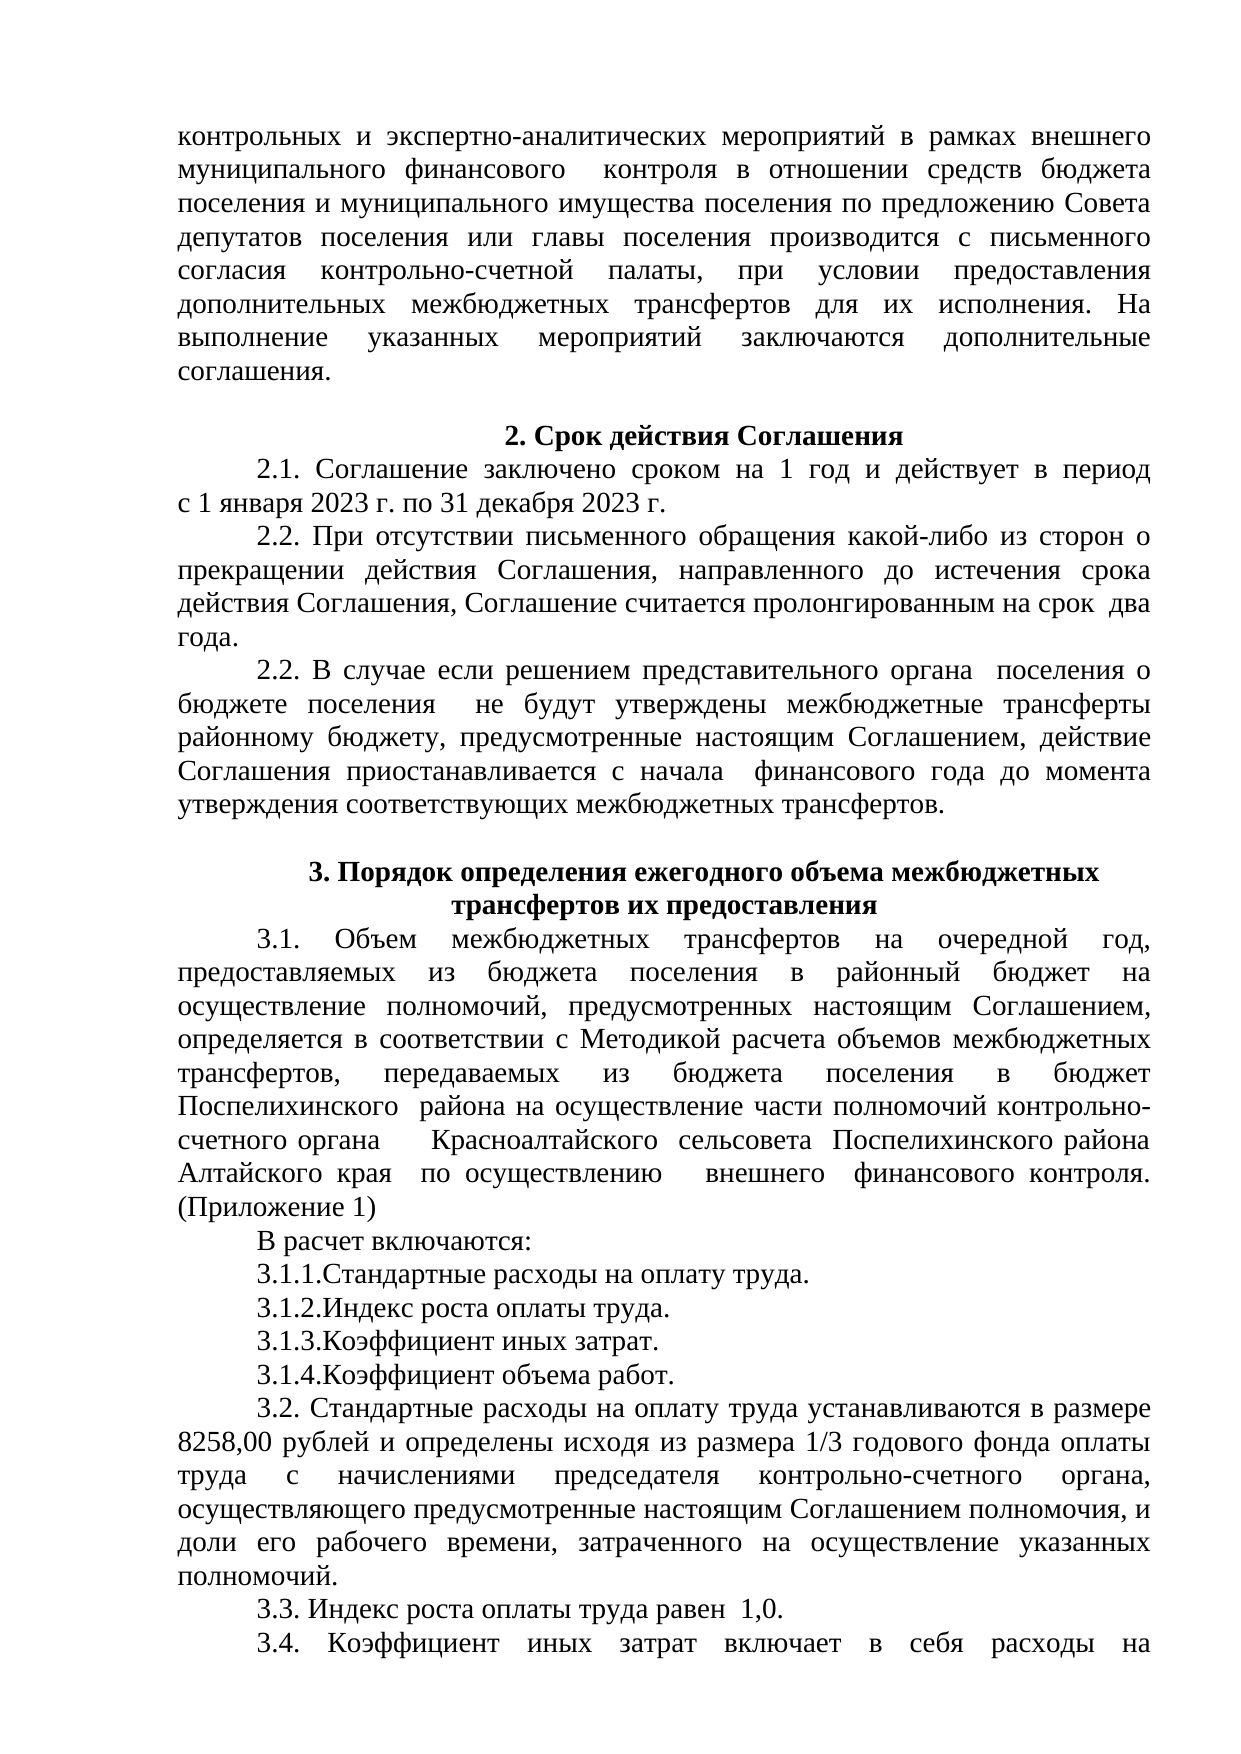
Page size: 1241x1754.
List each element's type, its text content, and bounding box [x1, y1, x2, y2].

text 3.1.2.Индекс роста оплаты труда. [177, 1290, 1152, 1323]
text 3. Порядок определения ежегодного объема межбюджетных трансфертов их предоставления [177, 854, 1152, 921]
text 3.1.1.Стандартные расходы на оплату труда. [177, 1256, 1152, 1290]
text В расчет включаются: [177, 1223, 1152, 1256]
text 2.2. При отсутствии письменного обращения какой-либо из сторон о прекращении действия Соглашения, направленного до истечения срока действия Соглашения, Соглашение считается пролонгированным на срок два года. [177, 518, 1152, 652]
text 2.1. Соглашение заключено сроком на 1 год и действует в период с 1 января 2023 г. по 31 декабря 2023 г. [177, 451, 1152, 518]
text 3.3. Индекс роста оплаты труда равен 1,0. [177, 1592, 1152, 1625]
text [177, 118, 1152, 386]
text 3.1. Объем межбюджетных трансфертов на очередной год, предоставляемых из бюджета поселения в районный бюджет на осуществление полномочий, предусмотренных настоящим Соглашением, определяется в соответствии с Методикой расчета объемов межбюджетных трансфертов, передаваемых из бюджета поселения в бюджет Поспелихинского района на осуществление части полномочий контрольно-счетного органа Красноалтайского сельсовета Поспелихинского района Алтайского края по осуществлению внешнего финансового контроля. (Приложение 1) [177, 921, 1152, 1223]
text 2. Срок действия Соглашения [177, 418, 1152, 451]
text 3.1.4.Коэффициент объема работ. [177, 1357, 1152, 1390]
text 2.2. В случае если решением представительного органа поселения о бюджете поселения не будут утверждены межбюджетные трансферты районному бюджету, предусмотренные настоящим Соглашением, действие Соглашения приостанавливается с начала финансового года до момента утверждения соответствующих межбюджетных трансфертов. [177, 652, 1152, 820]
text 3.2. Стандартные расходы на оплату труда устанавливаются в размере 8258,00 рублей и определены исходя из размера 1/3 годового фонда оплаты труда с начислениями председателя контрольно-счетного органа, осуществляющего предусмотренные настоящим Соглашением полномочия, и доли его рабочего времени, затраченного на осуществление указанных полномочий. [177, 1390, 1152, 1592]
text 3.1.3.Коэффициент иных затрат. [177, 1323, 1152, 1357]
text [177, 1625, 1152, 1659]
